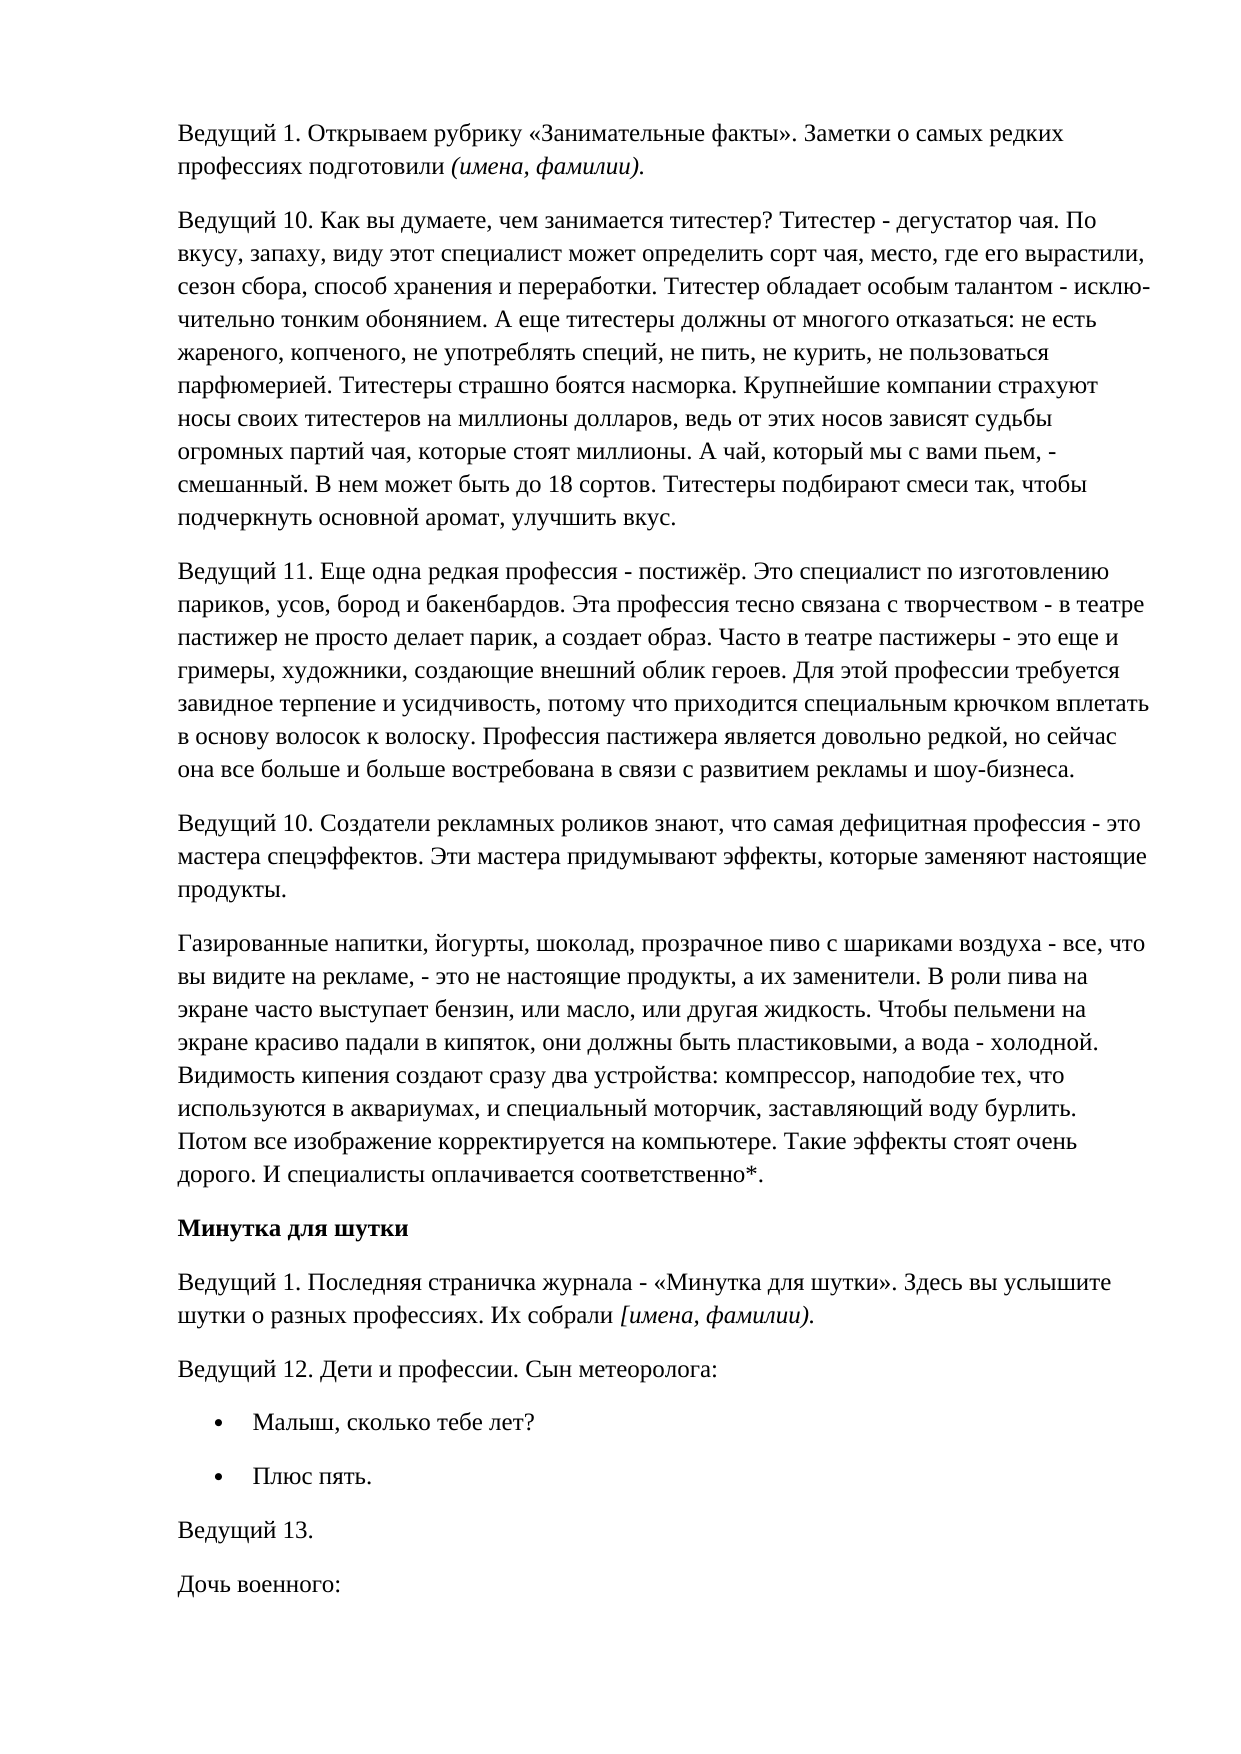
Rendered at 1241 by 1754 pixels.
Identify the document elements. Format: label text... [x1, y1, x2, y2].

text Ведущий 10. Создатели рекламных роликов знают, что самая дефицитная профессия - это мастера спецэффектов. Эти мастера придумывают эффекты, которые заменяют настоящие продукты. [177, 808, 1152, 903]
text Ведущий 13. [177, 1515, 1152, 1544]
list Малыш, сколько тебе лет? [215, 1407, 1152, 1436]
text Дочь военного: [177, 1569, 1152, 1598]
text Ведущий 12. Дети и профессии. Сын метеоролога: [177, 1354, 1152, 1382]
text Ведущий 10. Как вы думаете, чем занимается титестер? Титестер - дегустатор чая. По вкусу, запаху, виду этот специалист может определить сорт чая, место, где его вырастили, сезон сбора, способ хранения и переработки. Титестер обладает особым талантом - исключительно тонким обонянием. А еще титестеры должны от многого отказаться: не есть жареного, копченого, не употреблять специй, не пить, не курить, не пользоваться парфюмерией. Титестеры страшно боятся насморка. Крупнейшие компании страхуют носы своих титестеров на миллионы долларов, ведь от этих носов зависят судьбы огромных партий чая, которые стоят миллионы. А чай, который мы с вами пьем, - смешанный. В нем может быть до 18 сортов. Титестеры подбирают смеси так, чтобы подчеркнуть основной аромат, улучшить вкус. [177, 205, 1152, 531]
text Ведущий 11. Еще одна редкая профессия - постижёр. Это специалист по изготовлению париков, усов, бород и бакенбардов. Эта профессия тесно связана с творчеством - в театре пастижер не просто делает парик, а создает образ. Часто в театре пастижеры - это еще и гримеры, художники, создающие внешний облик героев. Для этой профессии требуется завидное терпение и усидчивость, потому что приходится специальным крючком вплетать в основу волосок к волоску. Профессия пастижера является довольно редкой, но сейчас она все больше и больше востребована в связи с развитием рекламы и шоу-бизнеса. [177, 556, 1152, 783]
text Ведущий 1. Последняя страничка журнала - «Минутка для шутки». Здесь вы услышите шутки о разных профессиях. Их собрали [имена, фамилии). [177, 1267, 1152, 1328]
list Плюс пять. [215, 1461, 1152, 1490]
text Ведущий 1. Открываем рубрику «Занимательные факты». Заметки о самых редких профессиях подготовили (имена, фамилии). [177, 118, 1152, 180]
text Минутка для шутки [177, 1213, 1152, 1242]
text Газированные напитки, йогурты, шоколад, прозрачное пиво с шариками воздуха - все, что вы видите на рекламе, - это не настоящие продукты, а их заменители. В роли пива на экране часто выступает бензин, или масло, или другая жидкость. Чтобы пельмени на экране красиво падали в кипяток, они должны быть пластиковыми, а вода - холодной. Видимость кипения создают сразу два устройства: компрессор, наподобие тех, что используются в аквариумах, и специальный моторчик, заставляющий воду бурлить. Потом все изображение корректируется на компьютере. Такие эффекты стоят очень дорого. И специалисты оплачивается соответственно*. [177, 928, 1152, 1188]
